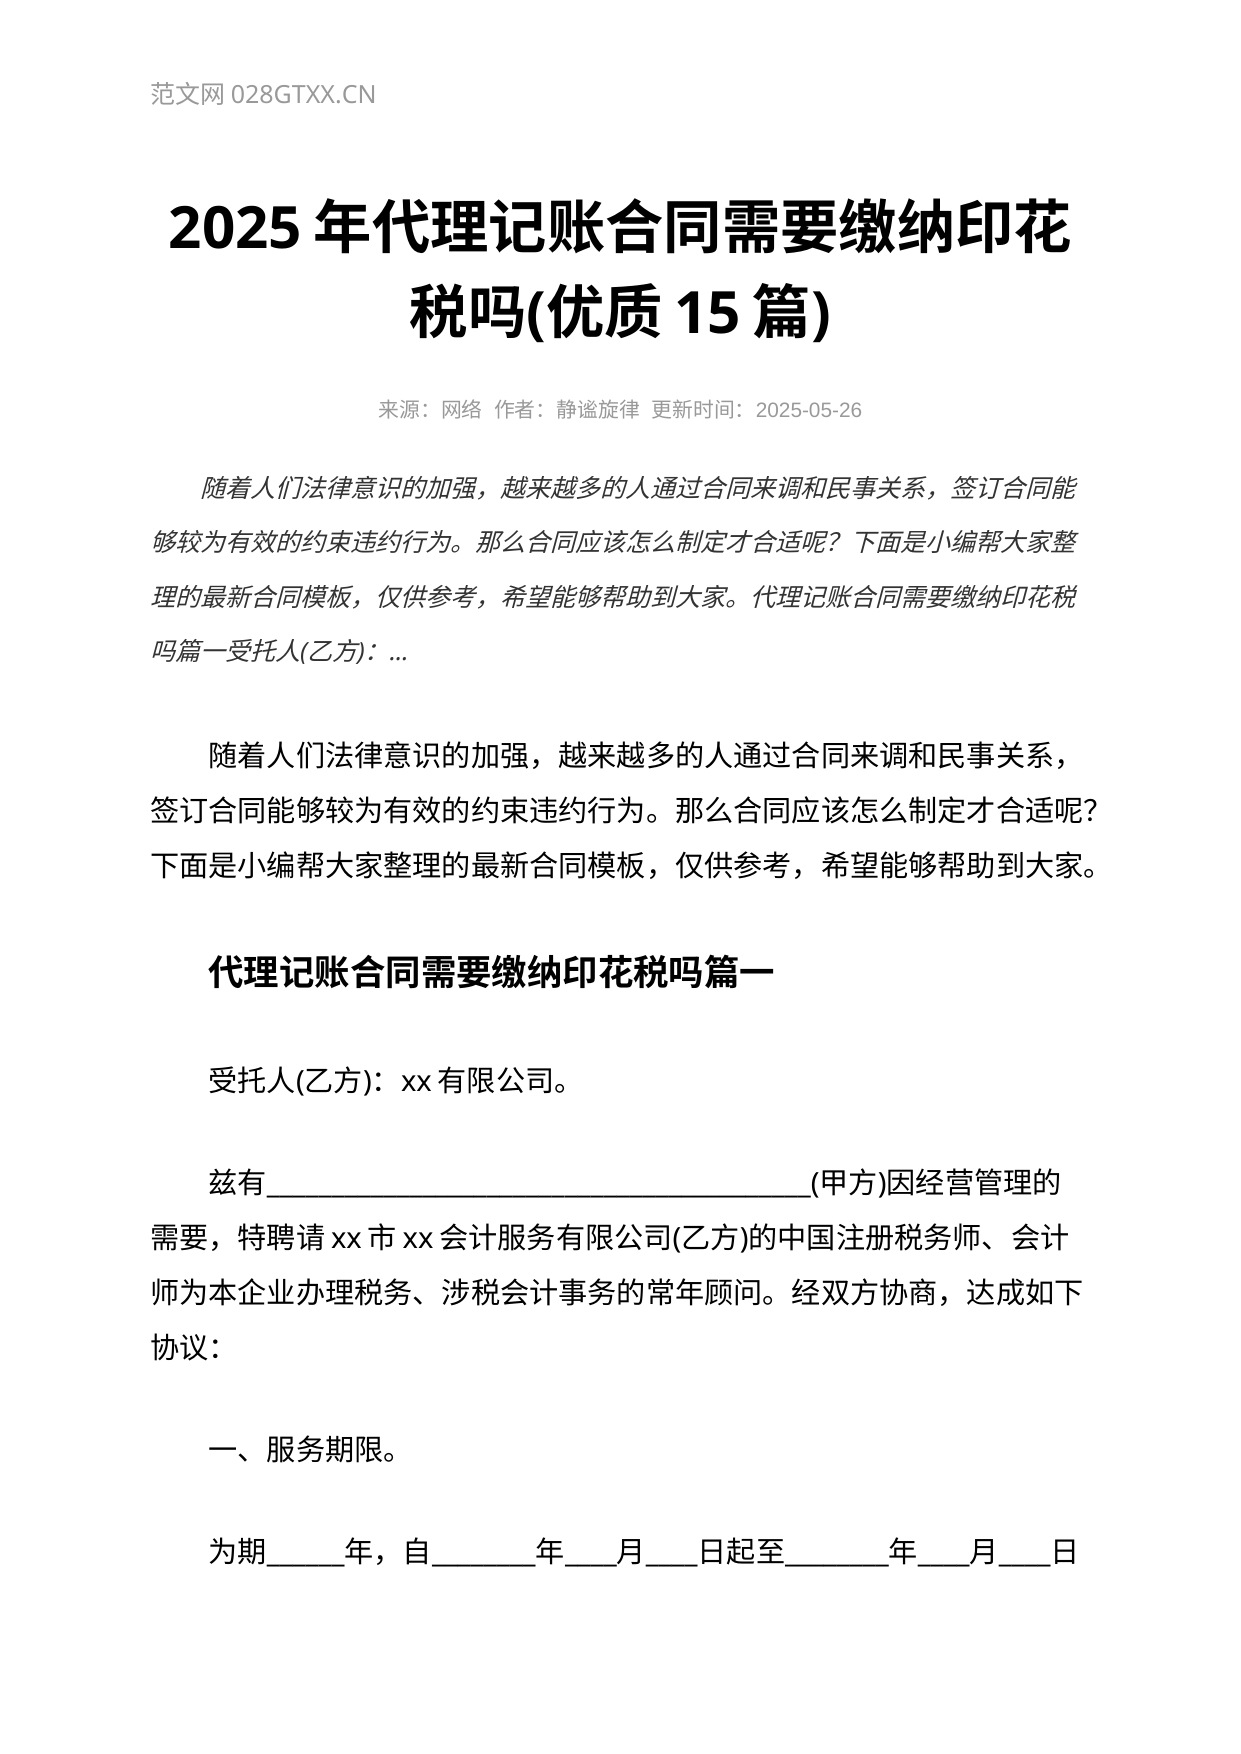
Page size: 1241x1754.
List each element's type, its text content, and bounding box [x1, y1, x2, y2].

text 受托人(乙方)：xx有限公司。 [150, 1058, 1090, 1100]
text 兹有__________________________________________(甲方)因经营管理的需要，特聘请xx市xx会计服务有限公司(乙方)的中国注册税务师、会计师为本企业办理税务、涉税会计事务的常年顾问。经双方协商，达成如下协议： [150, 1160, 1090, 1367]
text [150, 1528, 1090, 1571]
text 一、服务期限。 [150, 1427, 1090, 1469]
subtitle 2025年代理记账合同需要缴纳印花税吗(优质15篇) [150, 181, 1090, 351]
text 来源：网络 作者：静谧旋律 更新时间：2025-05-26 [150, 398, 1090, 422]
text 代理记账合同需要缴纳印花税吗篇一 [150, 944, 1090, 996]
text 随着人们法律意识的加强，越来越多的人通过合同来调和民事关系，签订合同能够较为有效的约束违约行为。那么合同应该怎么制定才合适呢？下面是小编帮大家整理的最新合同模板，仅供参考，希望能够帮助到大家。 [150, 733, 1090, 885]
text 随着人们法律意识的加强，越来越多的人通过合同来调和民事关系，签订合同能够较为有效的约束违约行为。那么合同应该怎么制定才合适呢？下面是小编帮大家整理的最新合同模板，仅供参考，希望能够帮助到大家。代理记账合同需要缴纳印花税吗篇一受托人(乙方)：... [150, 468, 1090, 668]
